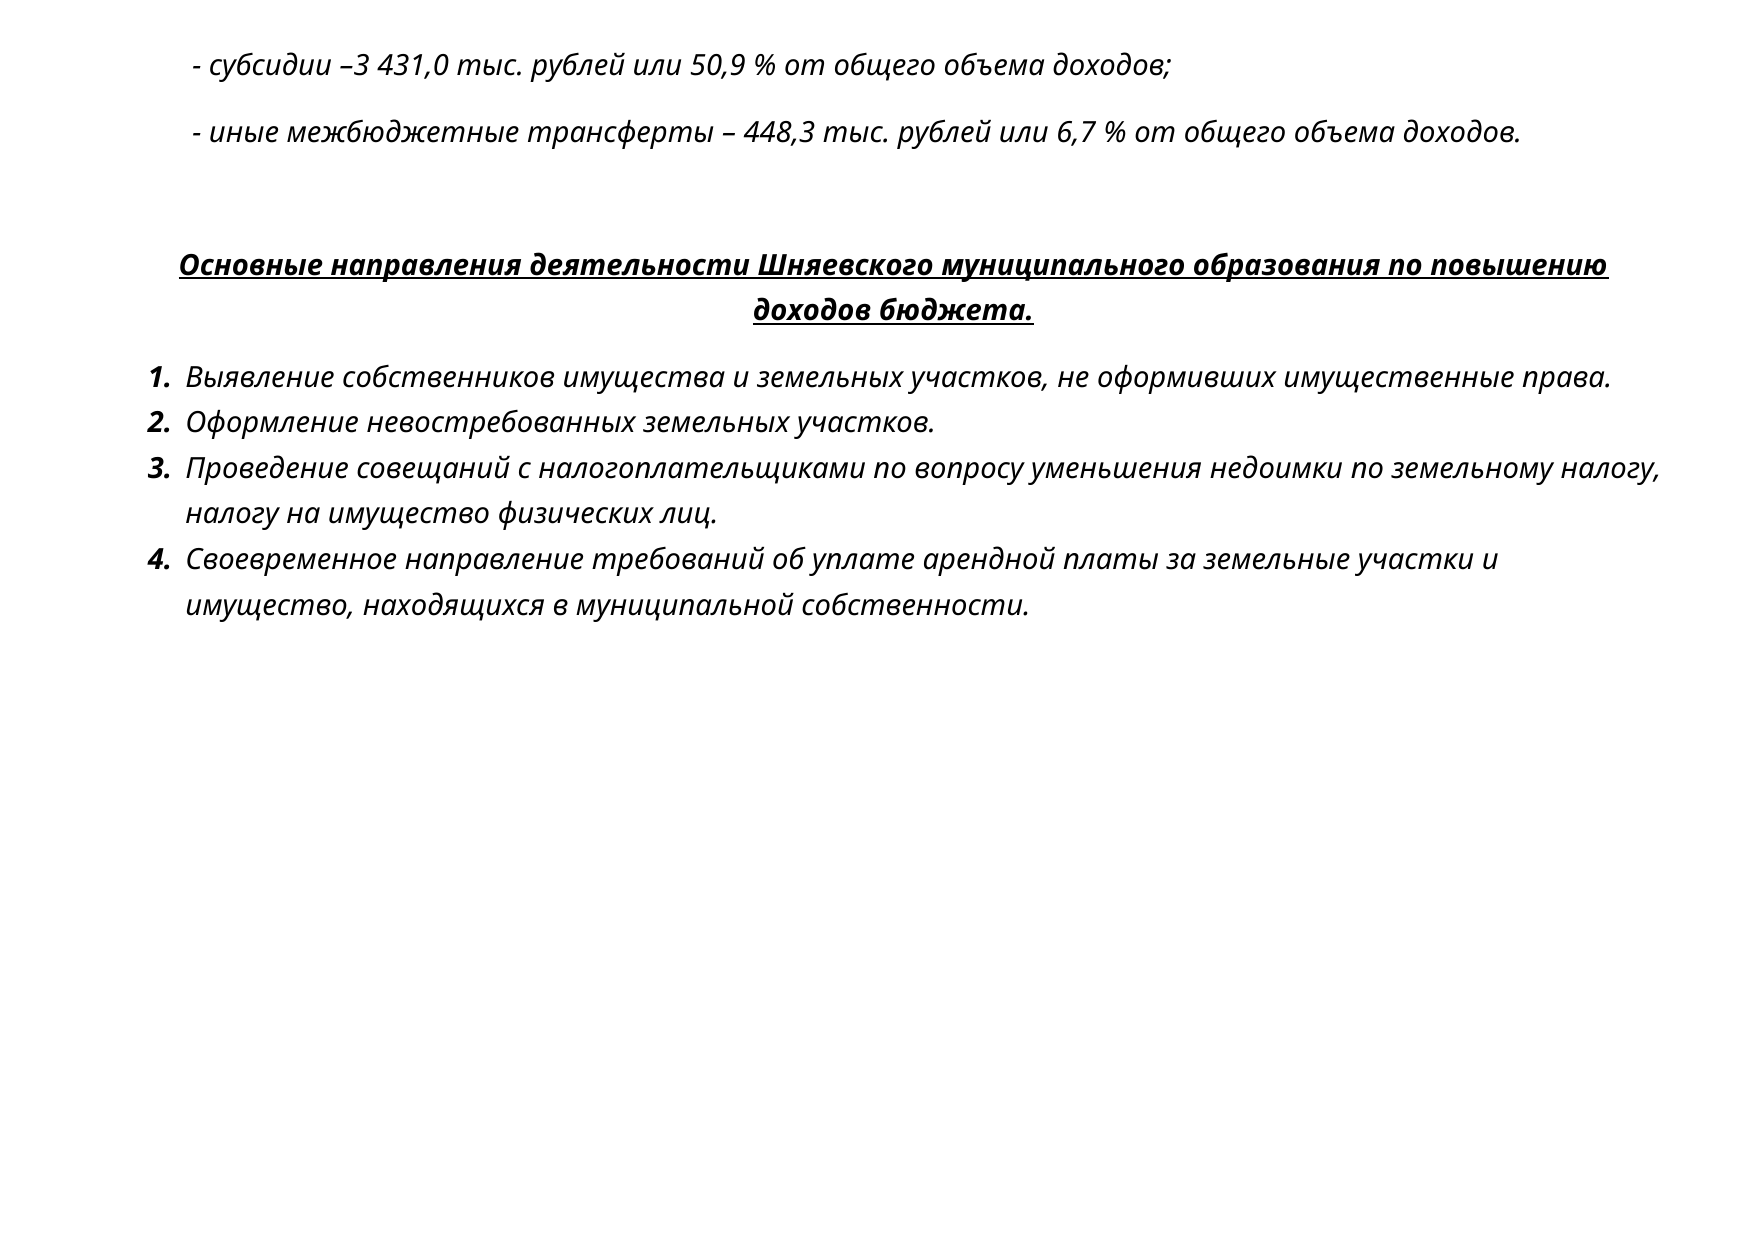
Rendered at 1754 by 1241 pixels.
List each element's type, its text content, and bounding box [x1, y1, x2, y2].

list Проведение совещаний с налогоплательщиками по вопросу уменьшения недоимки по земельному налогу, налогу на имущество физических лиц. [148, 447, 1668, 532]
text - субсидии –3 431,0 тыс. рублей или 50,9 % от общего объема доходов; [192, 44, 1668, 84]
list Выявление собственников имущества и земельных участков, не оформивших имущественные права. [148, 356, 1668, 396]
list Своевременное направление требований об уплате арендной платы за земельные участки и имущество, находящихся в муниципальной собственности. [148, 538, 1668, 624]
text Основные направления деятельности Шняевского муниципального образования по повышению доходов бюджета. [118, 244, 1668, 329]
list Оформление невостребованных земельных участков. [148, 401, 1668, 441]
text - иные межбюджетные трансферты – 448,3 тыс. рублей или 6,7 % от общего объема доходов. [192, 111, 1668, 151]
